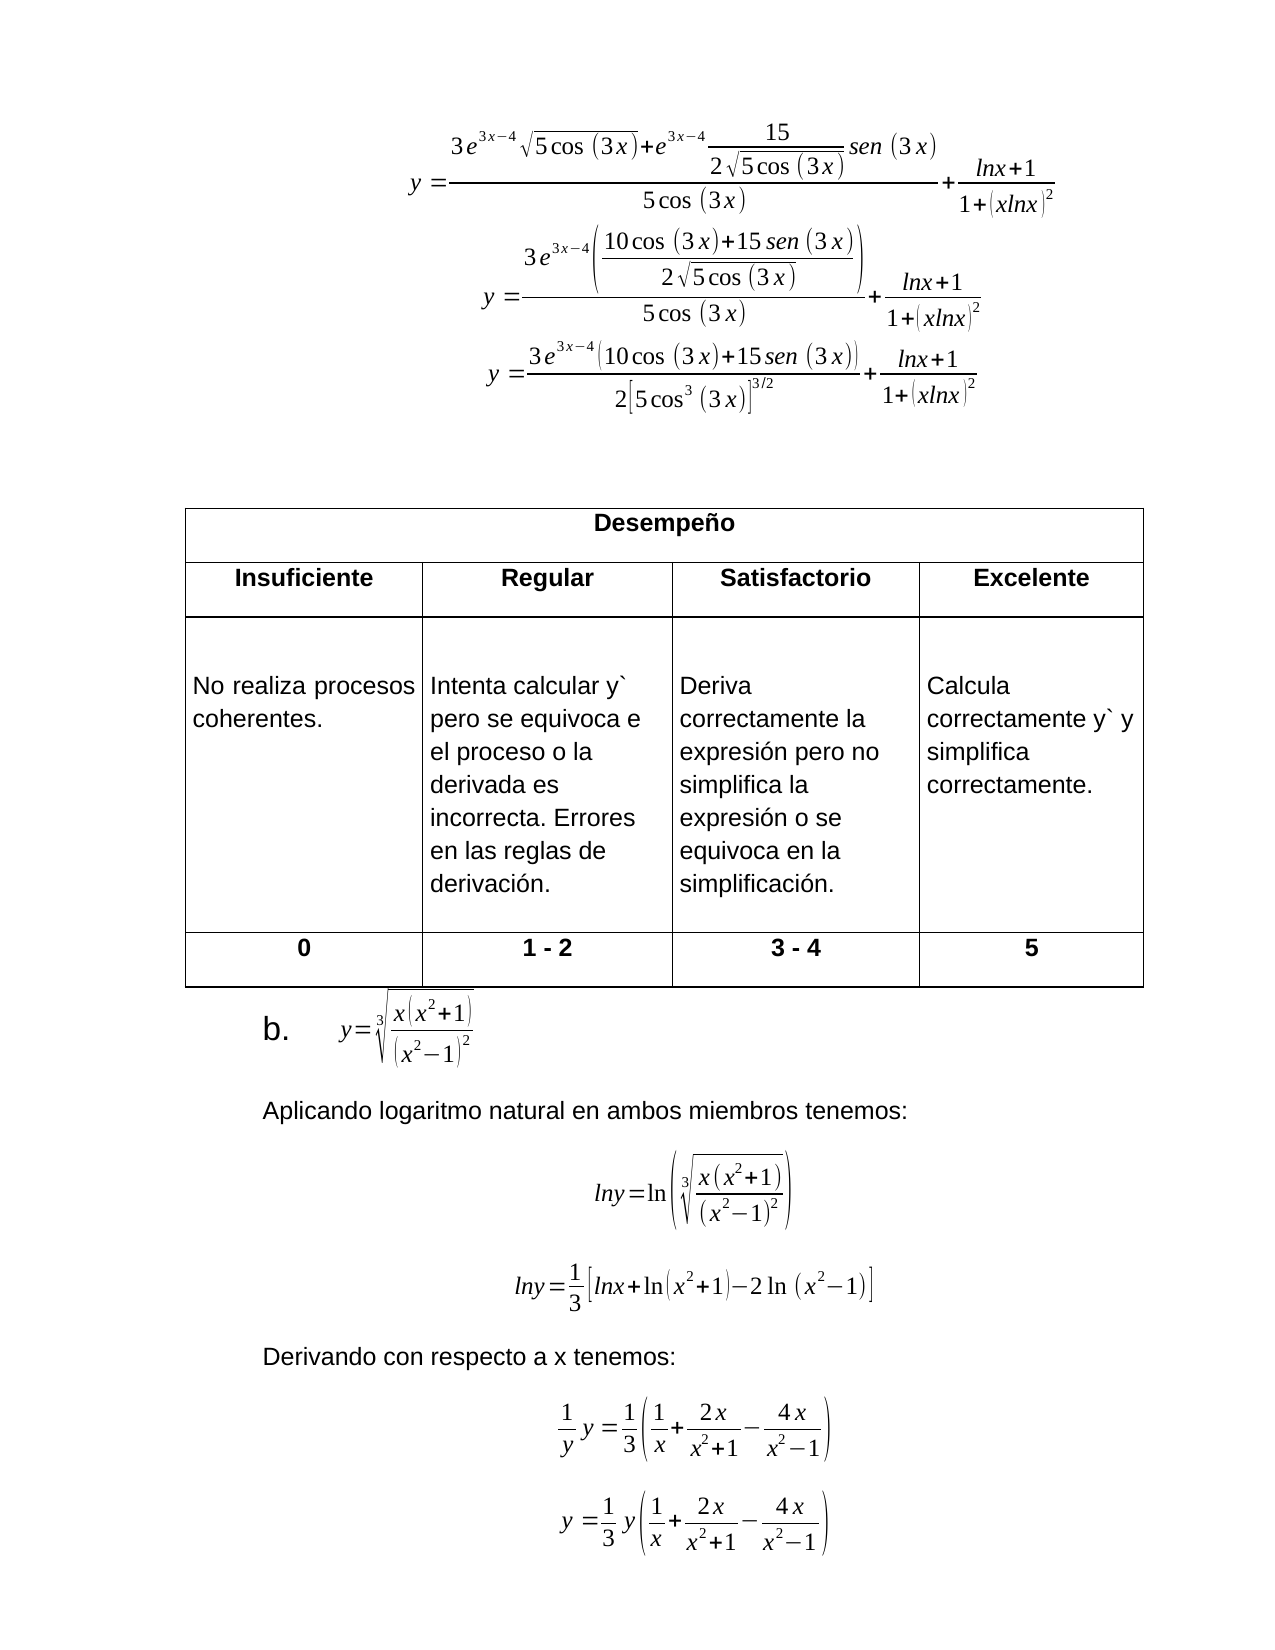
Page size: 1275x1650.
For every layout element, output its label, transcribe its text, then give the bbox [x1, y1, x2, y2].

table_cell Calcula correctamente y` y simplifica correctamente. [920, 618, 1143, 932]
table_header Desempeño [186, 509, 1143, 562]
table_cell Intenta calcular y` pero se equivoca e el proceso o la derivada es incorrecta. Errores en las reglas de derivación. [423, 618, 672, 932]
table_cell 0 [186, 933, 422, 986]
table_cell No realiza procesos coherentes. [186, 618, 422, 932]
table_cell Satisfactorio [673, 563, 919, 616]
table_cell 5 [920, 933, 1143, 986]
table_cell 1 - 2 [423, 933, 672, 986]
table_cell Regular [423, 563, 672, 616]
text Aplicando logaritmo natural en ambos miembros tenemos: [262, 1096, 1125, 1124]
table_cell Excelente [920, 563, 1143, 616]
table_cell 3 - 4 [673, 933, 919, 986]
table_cell Deriva correctamente la expresión pero no simplifica la expresión o se equivoca en la simplificación. [673, 618, 919, 932]
text Derivando con respecto a x tenemos: [262, 1342, 1125, 1371]
table_cell Insuficiente [186, 563, 422, 616]
